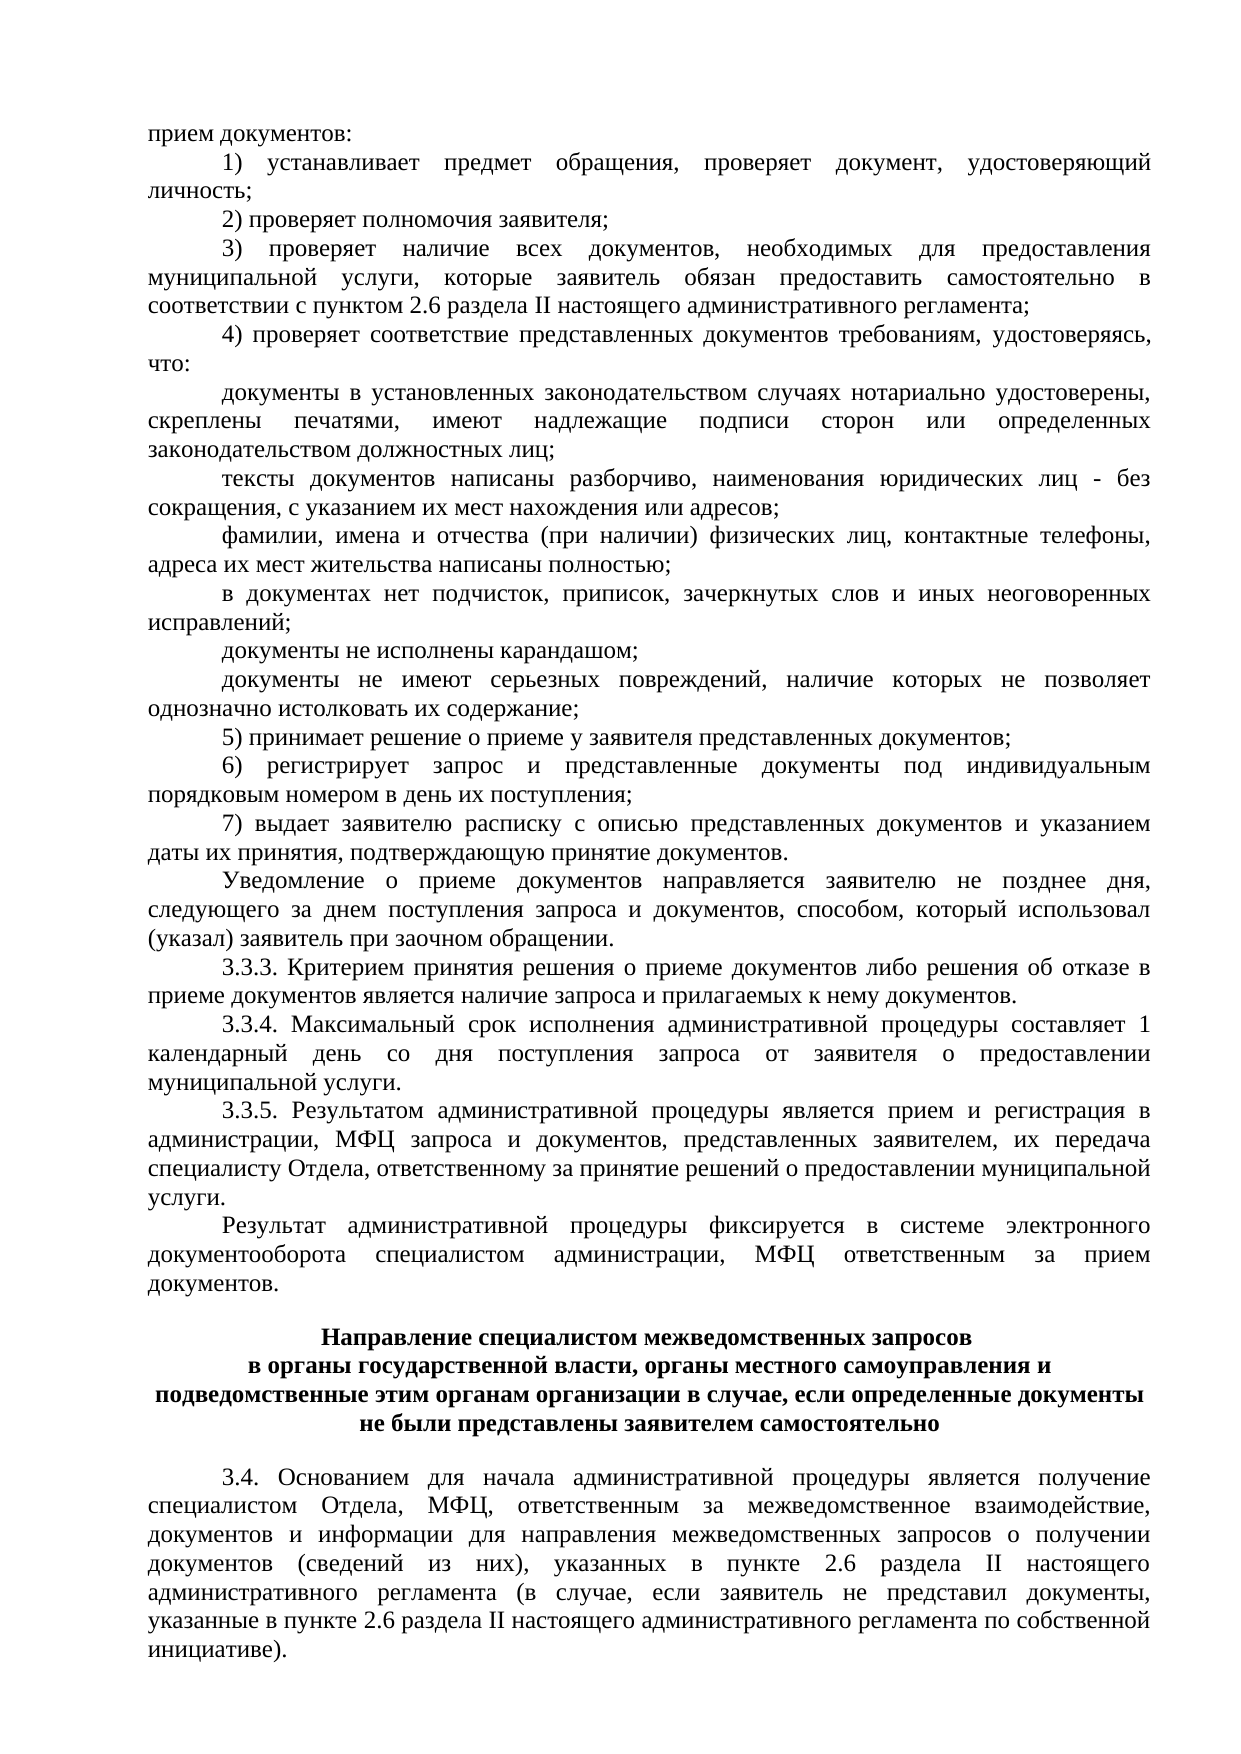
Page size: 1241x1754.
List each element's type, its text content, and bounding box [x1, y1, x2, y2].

text 7) выдает заявителю расписку с описью представленных документов и указанием даты их принятия, подтверждающую принятие документов. [148, 808, 1152, 866]
text 3.3.4. Максимальный срок исполнения административной процедуры составляет 1 календарный день со дня поступления запроса от заявителя о предоставлении муниципальной услуги. [148, 1009, 1152, 1096]
text 2) проверяет полномочия заявителя; [148, 204, 1152, 233]
text Результат административной процедуры фиксируется в системе электронного документооборота специалистом администрации, МФЦ ответственным за прием документов. [148, 1211, 1152, 1297]
text тексты документов написаны разборчиво, наименования юридических лиц - без сокращения, с указанием их мест нахождения или адресов; [148, 463, 1152, 521]
text 3.3.3. Критерием принятия решения о приеме документов либо решения об отказе в приеме документов является наличие запроса и прилагаемых к нему документов. [148, 952, 1152, 1009]
text 6) регистрирует запрос и представленные документы под индивидуальным порядковым номером в день их поступления; [148, 751, 1152, 808]
text 5) принимает решение о приеме у заявителя представленных документов; [148, 722, 1152, 751]
text фамилии, имена и отчества (при наличии) физических лиц, контактные телефоны, адреса их мест жительства написаны полностью; [148, 521, 1152, 578]
text 3.3.5. Результатом административной процедуры является прием и регистрация в администрации, МФЦ запроса и документов, представленных заявителем, их передача специалисту Отдела, ответственному за принятие решений о предоставлении муниципальной услуги. [148, 1096, 1152, 1211]
text документы в установленных законодательством случаях нотариально удостоверены, скреплены печатями, имеют надлежащие подписи сторон или определенных законодательством должностных лиц; [148, 377, 1152, 463]
text 4) проверяет соответствие представленных документов требованиям, удостоверяясь, что: [148, 319, 1152, 377]
text 3.4. Основанием для начала административной процедуры является получение специалистом Отдела, МФЦ, ответственным за межведомственное взаимодействие, документов и информации для направления межведомственных запросов о получении документов (сведений из них), указанных в пункте 2.6 раздела II настоящего административного регламента (в случае, если заявитель не представил документы, указанные в пункте 2.6 раздела II настоящего административного регламента по собственной инициативе). [148, 1462, 1152, 1663]
text 1) устанавливает предмет обращения, проверяет документ, удостоверяющий личность; [148, 147, 1152, 204]
text документы не исполнены карандашом; [148, 636, 1152, 664]
text в документах нет подчисток, приписок, зачеркнутых слов и иных неоговоренных исправлений; [148, 578, 1152, 636]
text 3) проверяет наличие всех документов, необходимых для предоставления муниципальной услуги, которые заявитель обязан предоставить самостоятельно в соответствии с пунктом 2.6 раздела II настоящего административного регламента; [148, 233, 1152, 319]
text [148, 118, 1152, 147]
text Уведомление о приеме документов направляется заявителю не позднее дня, следующего за днем поступления запроса и документов, способом, который использовал (указал) заявитель при заочном обращении. [148, 866, 1152, 952]
text Направление специалистом межведомственных запросов в органы государственной власти, органы местного самоуправления и подведомственные этим органам организации в случае, если определенные документы не были представлены заявителем самостоятельно [148, 1322, 1152, 1437]
text документы не имеют серьезных повреждений, наличие которых не позволяет однозначно истолковать их содержание; [148, 664, 1152, 722]
